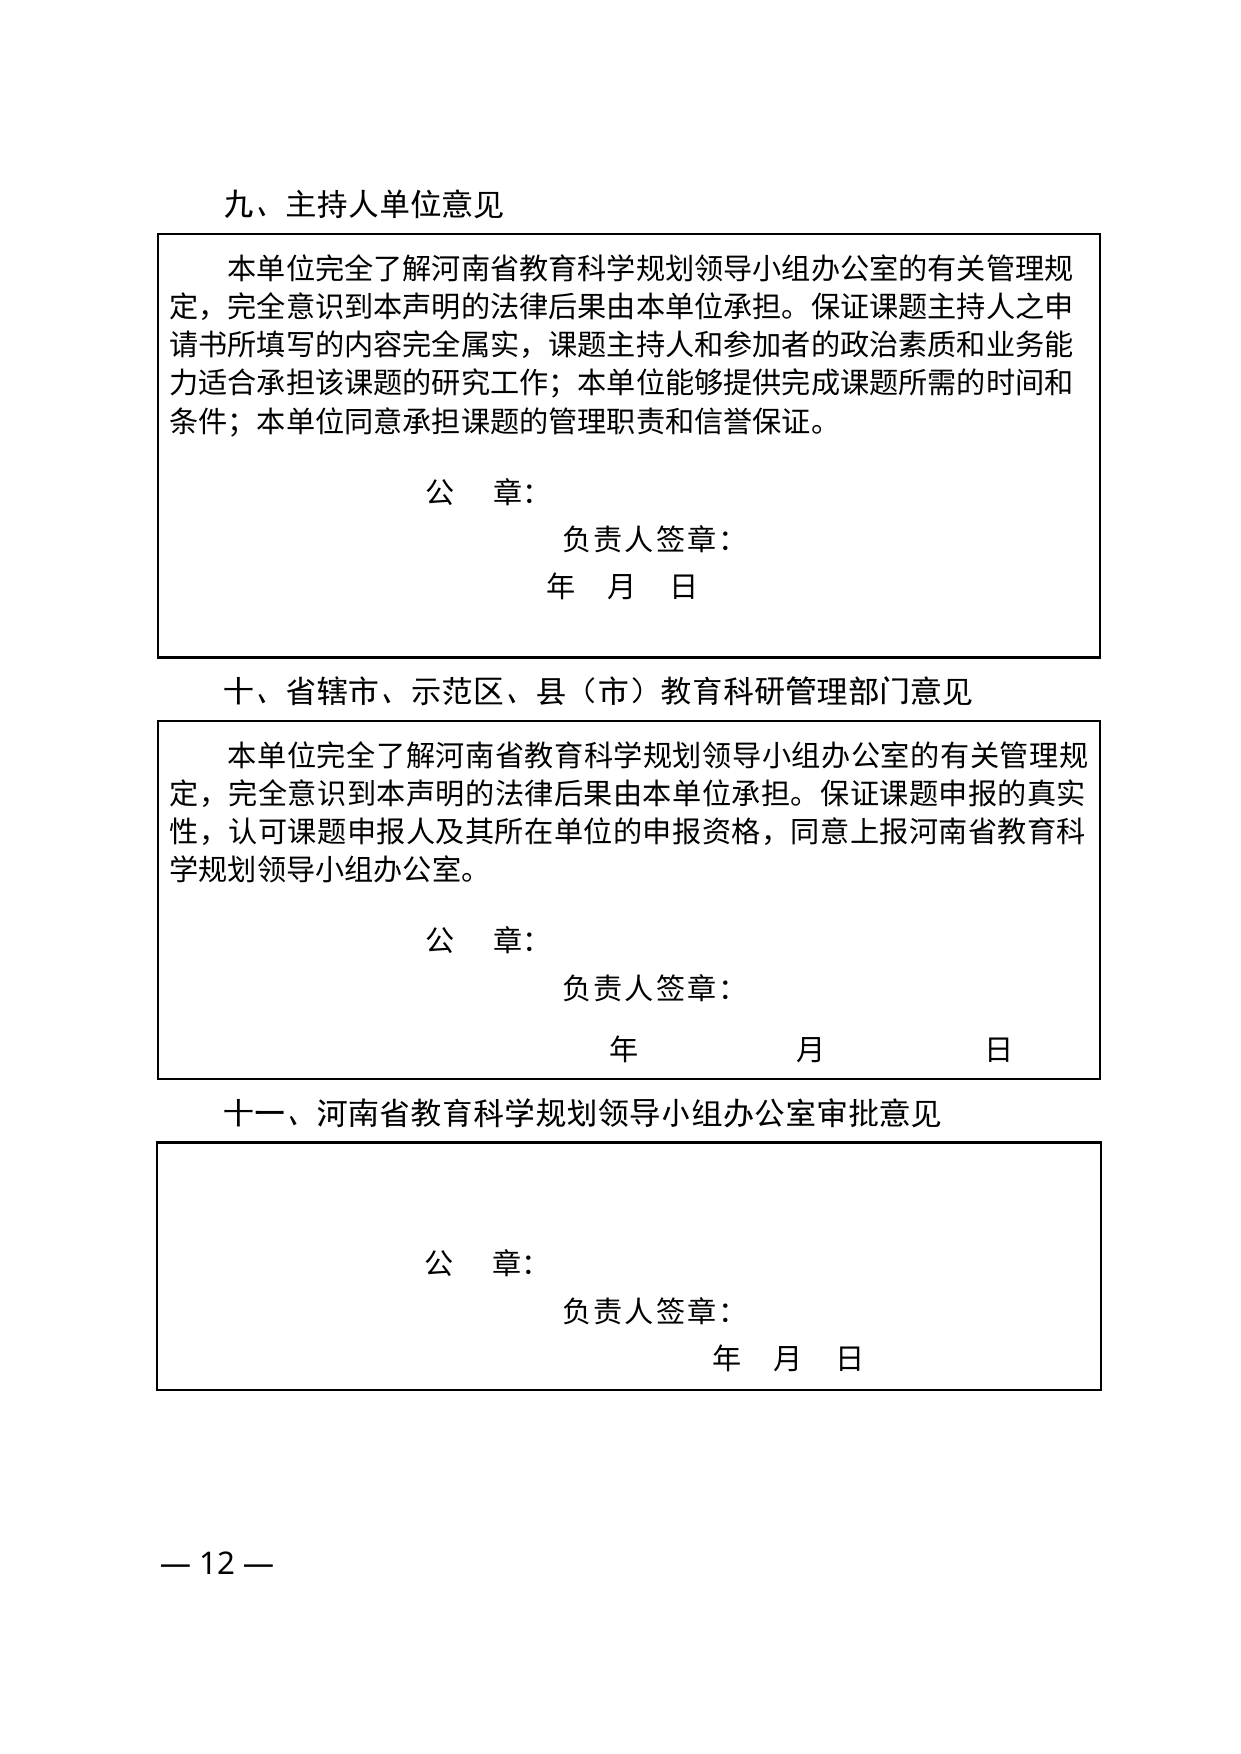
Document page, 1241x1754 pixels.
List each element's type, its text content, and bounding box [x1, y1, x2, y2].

text 十、省辖市、示范区、县（市）教育科研管理部门意见 [160, 659, 1098, 720]
text 九、主持人单位意见 [160, 172, 1098, 233]
text 十一、河南省教育科学规划领导小组办公室审批意见 [160, 1080, 1098, 1141]
table_header 公 章： 负责人签章： 年 月 日 [158, 1144, 1100, 1388]
table_header 本单位完全了解河南省教育科学规划领导小组办公室的有关管理规定，完全意识到本声明的法律后果由本单位承担。保证课题申报的真实性，认可课题申报人及其所在单位的申报资格，同意上报河南省教育科学规划领导小组办公室。 公 章： 负责人签章： 年 月 日 [159, 722, 1099, 1078]
table_header 本单位完全了解河南省教育科学规划领导小组办公室的有关管理规定，完全意识到本声明的法律后果由本单位承担。保证课题主持人之申请书所填写的内容完全属实，课题主持人和参加者的政治素质和业务能力适合承担该课题的研究工作；本单位能够提供完成课题所需的时间和条件；本单位同意承担课题的管理职责和信誉保证。 公 章： 负责人签章： 年 月 日 [159, 235, 1099, 656]
